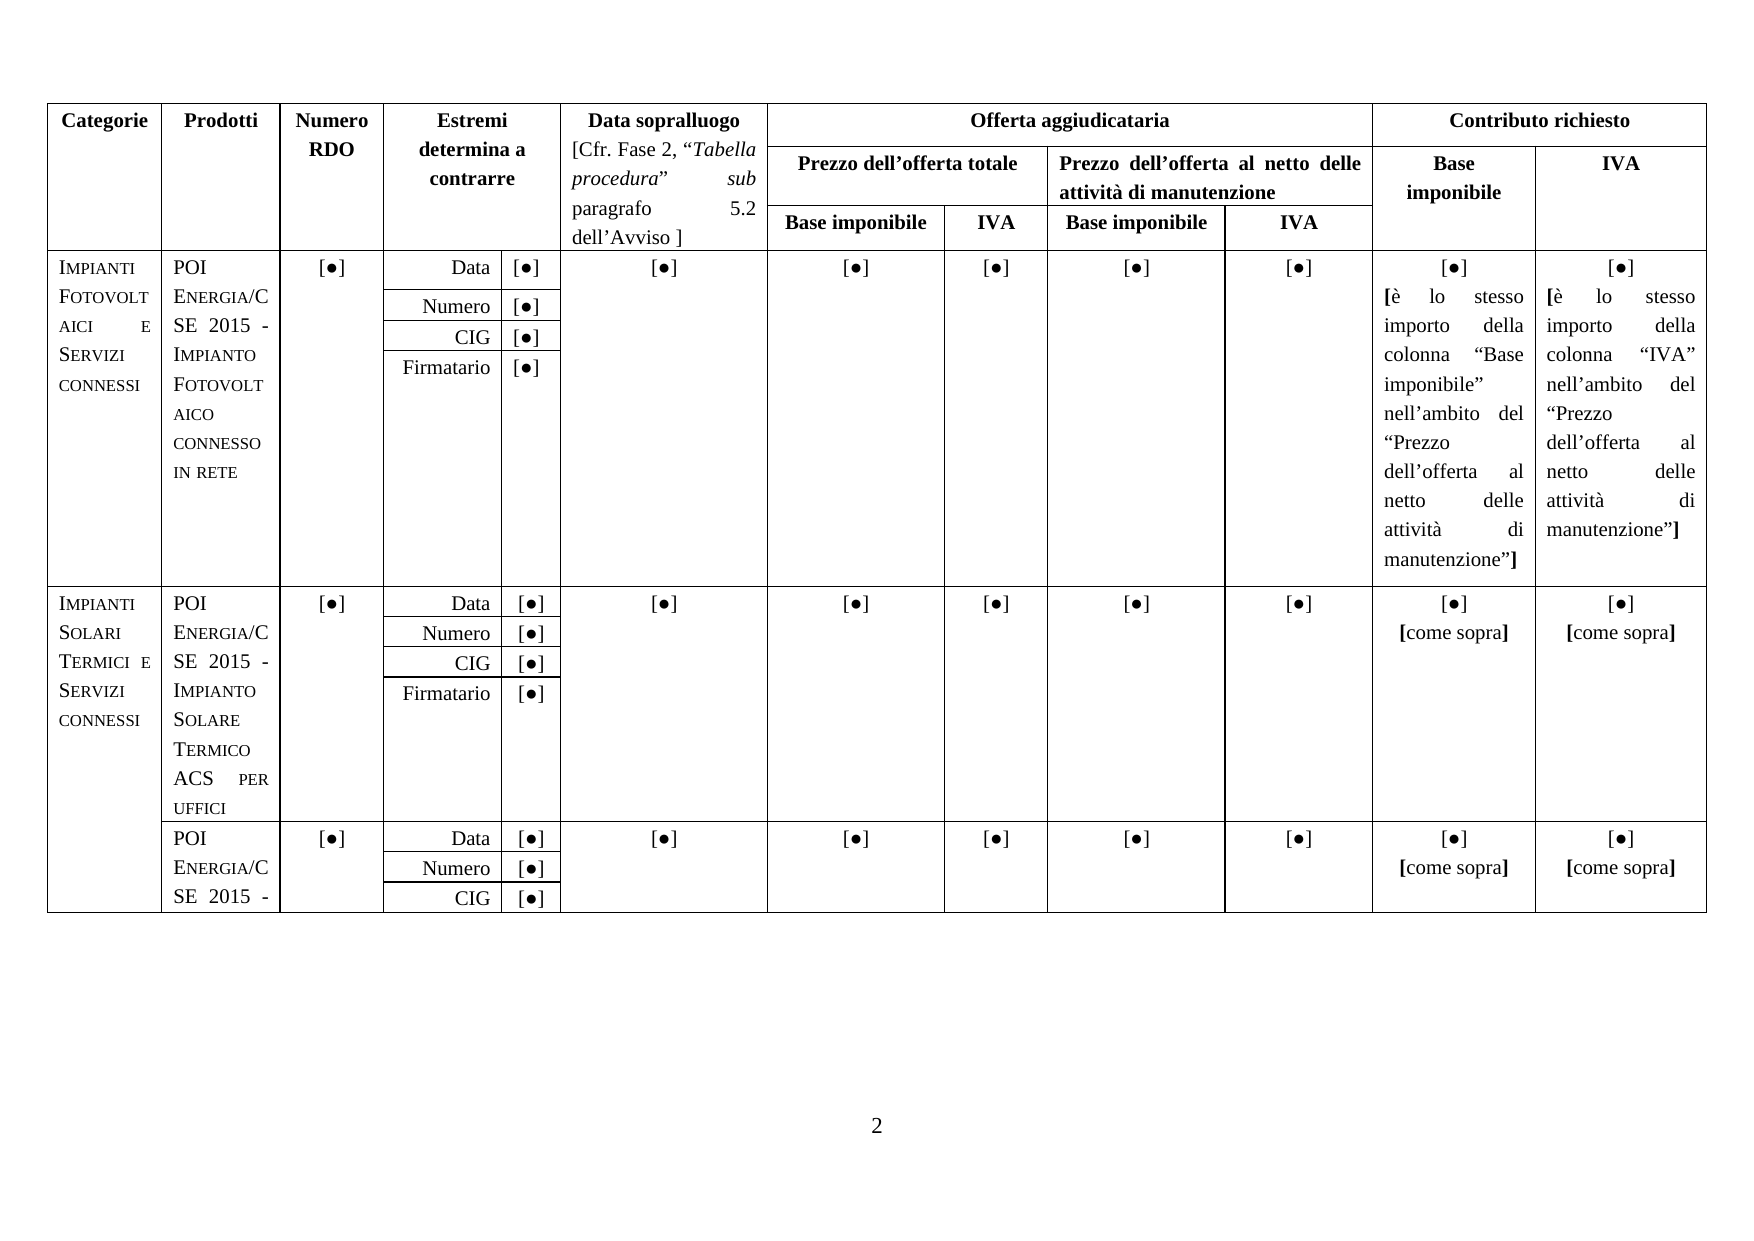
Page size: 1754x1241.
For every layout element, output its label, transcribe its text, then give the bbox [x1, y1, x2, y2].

table_cell [●] [502, 852, 560, 881]
table_header Contributo richiesto [1373, 104, 1706, 146]
table_cell [●] [502, 617, 560, 646]
table_cell [●] [come sopra] [1536, 587, 1706, 821]
table_cell Base imponibile [1373, 147, 1535, 250]
table_cell [●] [1048, 587, 1224, 821]
table_cell [●] [945, 587, 1047, 821]
table_cell [●] [è lo stesso importo della colonna “Base imponibile” nell’ambito del “Prezzo dell’offerta al netto delle attività di manutenzione”] [1373, 251, 1535, 586]
table_cell POI Energia/CSE 2015 - Impianto Solare Termico ACS per uffici [162, 587, 279, 821]
table_header Prodotti [162, 104, 279, 250]
table_cell [●] [è lo stesso importo della colonna “IVA” nell’ambito del “Prezzo dell’offerta al netto delle attività di manutenzione”] [1536, 251, 1706, 586]
table_cell [●] [768, 587, 944, 821]
table_cell [●] [1226, 822, 1372, 912]
table_cell [●] [502, 351, 560, 586]
table_cell IVA [945, 206, 1047, 250]
table_cell [●] [945, 251, 1047, 586]
table_cell IVA [1536, 147, 1706, 250]
table_cell Firmatario [384, 678, 501, 821]
table_header Offerta aggiudicataria [768, 104, 1372, 146]
table_cell Base imponibile [768, 206, 944, 250]
table_header Estremi determina a contrarre [384, 104, 560, 250]
table_cell [●] [502, 822, 560, 851]
table_cell [●] [281, 822, 383, 912]
table_cell Numero [384, 852, 501, 881]
table_cell Base imponibile [1048, 206, 1224, 250]
table_cell Impianti Solari Termici e Servizi connessi [48, 587, 161, 912]
table_header Data sopralluogo [Cfr. Fase 2, “Tabella procedura” sub paragrafo 5.2 dell’Avviso ] [561, 104, 767, 250]
table_cell Data [384, 822, 501, 851]
table_cell Data [384, 587, 501, 616]
table_cell [●] [502, 678, 560, 821]
table_cell [●] [768, 251, 944, 586]
table_cell Numero [384, 617, 501, 646]
table_cell [●] [1048, 251, 1224, 586]
table_cell [●] [768, 822, 944, 912]
table_cell [●] [502, 251, 560, 289]
table_cell Prezzo dell’offerta totale [768, 147, 1047, 205]
table_cell Firmatario [384, 351, 501, 586]
table_cell POI Energia/CSE 2015 - Impianto solare termico ACS per scuole con annessa attività sportiva [162, 822, 279, 912]
table_header Numero RDO [281, 104, 383, 250]
table_cell [●] [561, 822, 767, 912]
table_cell [●] [502, 587, 560, 616]
table_cell CIG [384, 321, 501, 350]
table_cell [●] [561, 251, 767, 586]
table_cell [●] [945, 822, 1047, 912]
table_cell IVA [1226, 206, 1372, 250]
table_cell Impianti Fotovoltaici e Servizi connessi [48, 251, 161, 586]
table_cell [●] [1226, 251, 1372, 586]
table_cell [●] [502, 883, 560, 912]
table_cell [●] [come sopra] [1373, 822, 1535, 912]
table_cell [●] [1226, 587, 1372, 821]
table_cell POI Energia/CSE 2015 - Impianto Fotovoltaico connesso in rete [162, 251, 279, 586]
table_cell Prezzo dell’offerta al netto delle attività di manutenzione [1048, 147, 1372, 205]
table_cell Numero [384, 290, 501, 320]
table_cell CIG [384, 647, 501, 676]
table_cell [●] [come sopra] [1536, 822, 1706, 912]
table_cell [●] [281, 251, 383, 586]
table_header Categorie [48, 104, 161, 250]
table_cell CIG [384, 883, 501, 912]
table_cell [●] [561, 587, 767, 821]
table_cell Data [384, 251, 501, 289]
table_cell [●] [come sopra] [1373, 587, 1535, 821]
table_cell [●] [502, 321, 560, 350]
table_cell [●] [502, 290, 560, 320]
table_cell [●] [502, 647, 560, 676]
table_cell [●] [1048, 822, 1224, 912]
table_cell [●] [281, 587, 383, 821]
